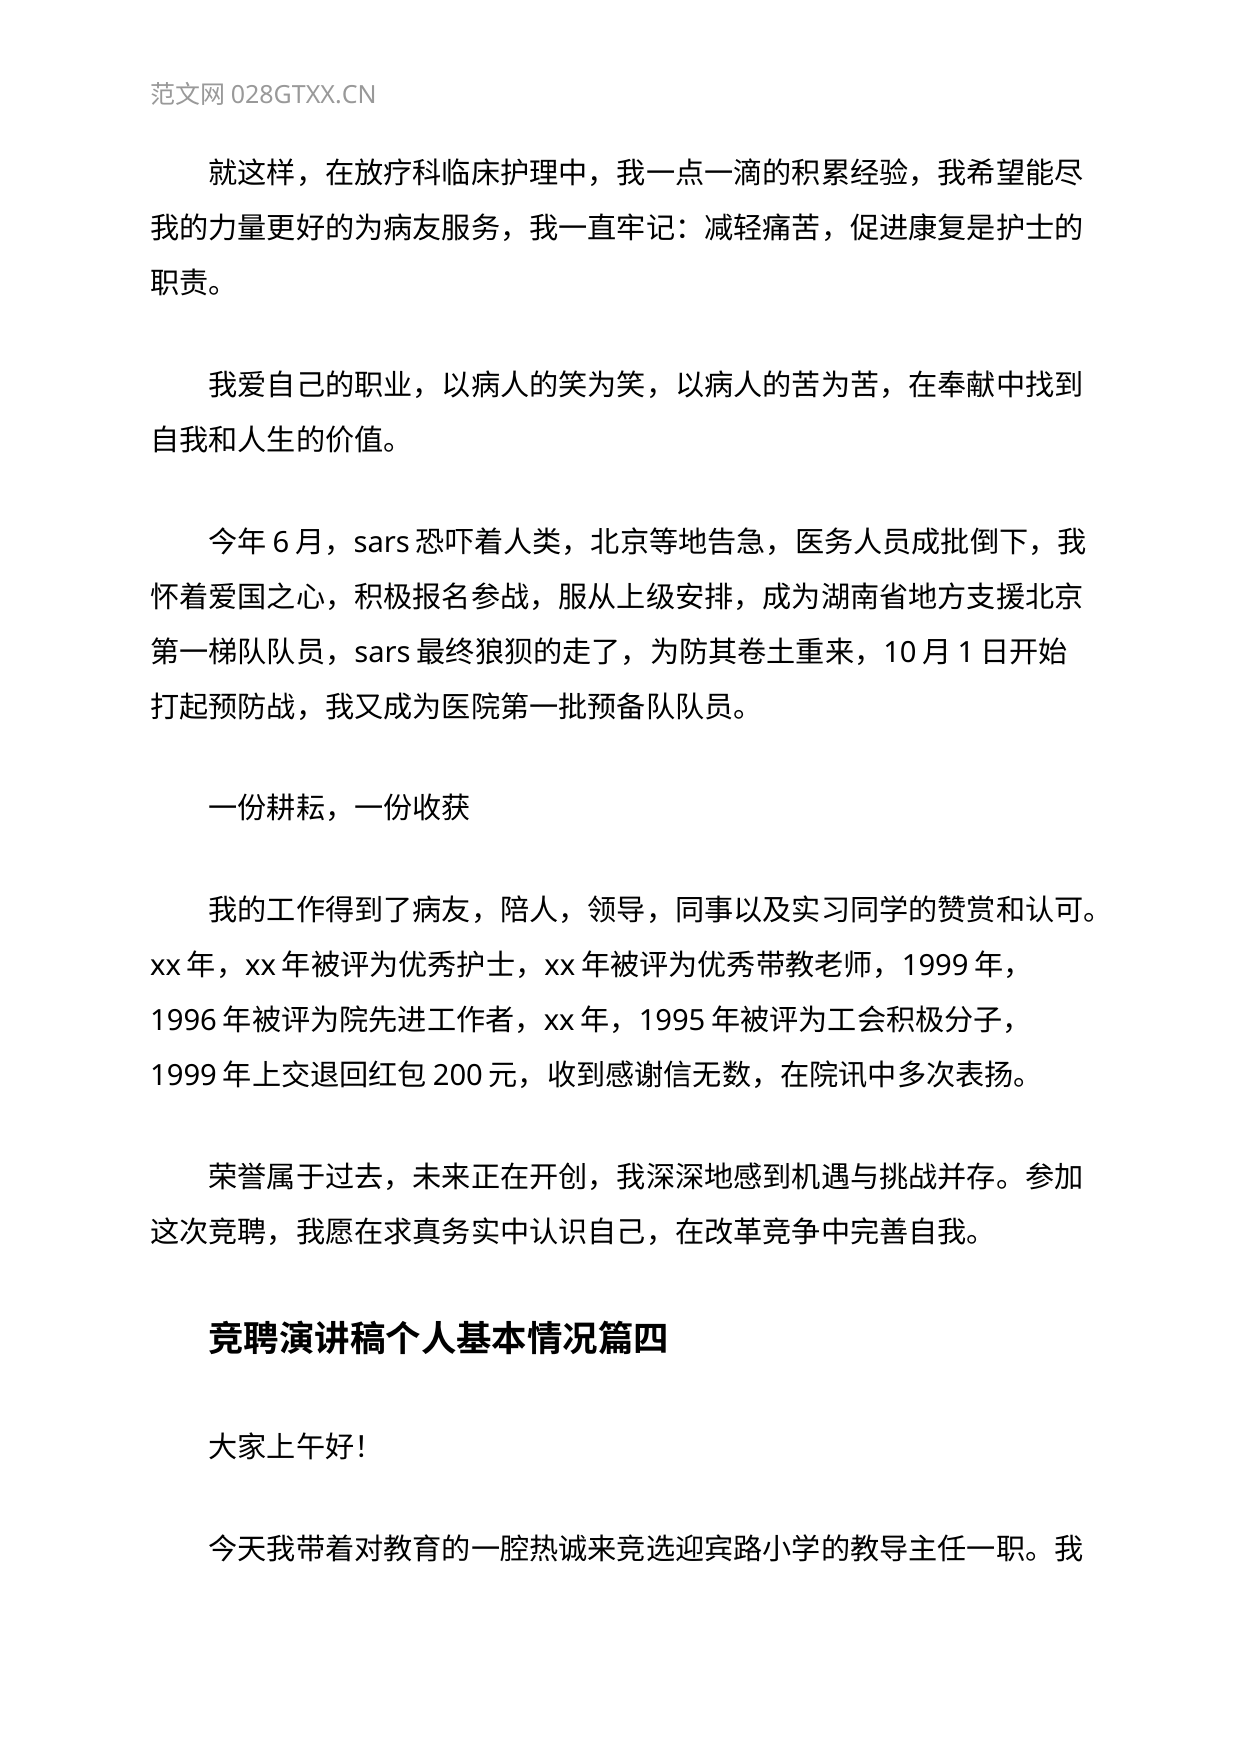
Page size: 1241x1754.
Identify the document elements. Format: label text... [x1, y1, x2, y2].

text 荣誉属于过去，未来正在开创，我深深地感到机遇与挑战并存。参加这次竞聘，我愿在求真务实中认识自己，在改革竞争中完善自我。 [150, 1153, 1090, 1251]
text 就这样，在放疗科临床护理中，我一点一滴的积累经验，我希望能尽我的力量更好的为病友服务，我一直牢记：减轻痛苦，促进康复是护士的职责。 [150, 150, 1090, 302]
text 竞聘演讲稿个人基本情况篇四 [150, 1310, 1090, 1361]
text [150, 1525, 1090, 1568]
text 今年6月，sars恐吓着人类，北京等地告急，医务人员成批倒下，我怀着爱国之心，积极报名参战，服从上级安排，成为湖南省地方支援北京第一梯队队员，sars最终狼狈的走了，为防其卷土重来，10月1日开始打起预防战，我又成为医院第一批预备队队员。 [150, 518, 1090, 725]
text 一份耕耘，一份收获 [150, 785, 1090, 827]
text 大家上午好！ [150, 1424, 1090, 1466]
text 我的工作得到了病友，陪人，领导，同事以及实习同学的赞赏和认可。xx年，xx年被评为优秀护士，xx年被评为优秀带教老师，1999年，1996年被评为院先进工作者，xx年，1995年被评为工会积极分子，1999年上交退回红包200元，收到感谢信无数，在院讯中多次表扬。 [150, 887, 1090, 1094]
text 我爱自己的职业，以病人的笑为笑，以病人的苦为苦，在奉献中找到自我和人生的价值。 [150, 362, 1090, 459]
